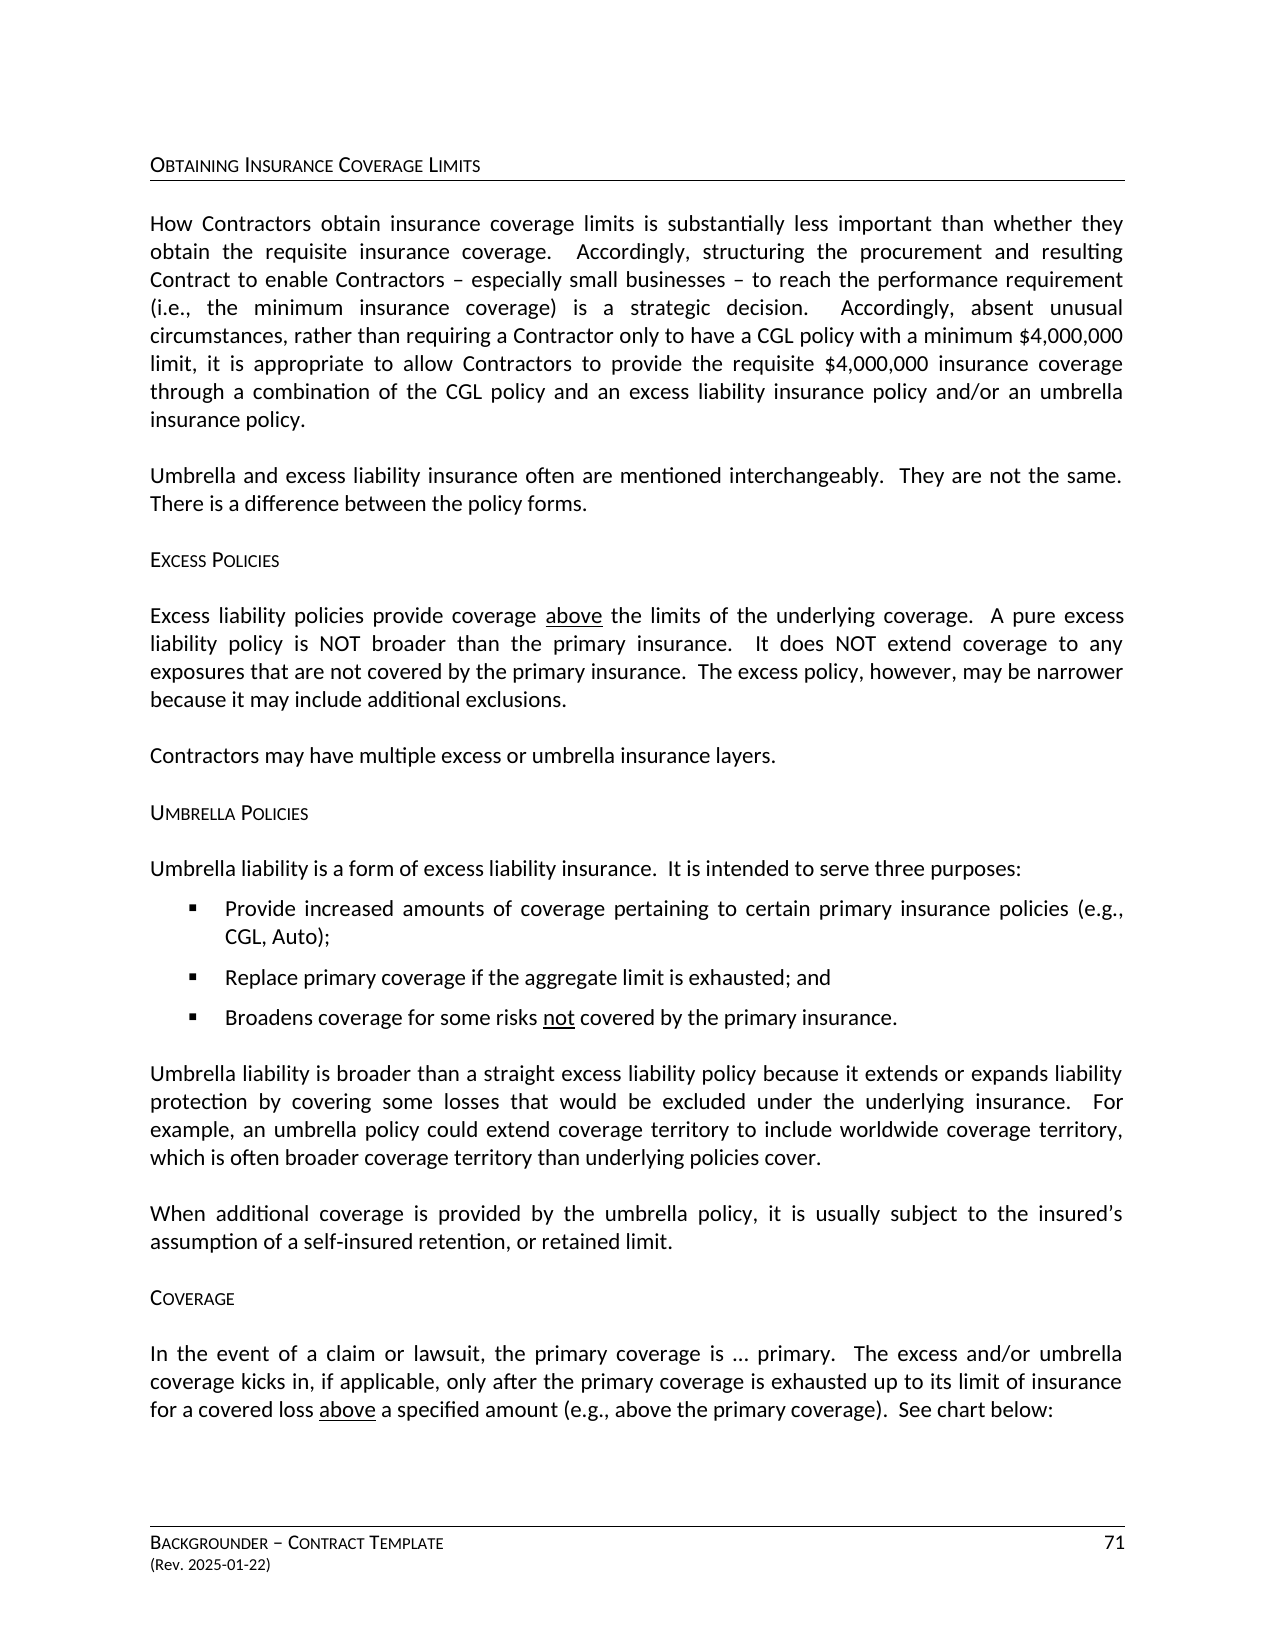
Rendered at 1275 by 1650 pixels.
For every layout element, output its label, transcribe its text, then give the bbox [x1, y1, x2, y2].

list Replace primary coverage if the aggregate limit is exhausted; and [187, 963, 1125, 991]
text Coverage [150, 1283, 1125, 1311]
text Umbrella liability is a form of excess liability insurance. It is intended to serve three purposes: [150, 854, 1125, 882]
list Broadens coverage for some risks not covered by the primary insurance. [187, 1003, 1125, 1031]
text Umbrella and excess liability insurance often are mentioned interchangeably. They are not the same. There is a difference between the policy forms. [150, 461, 1125, 517]
list Provide increased amounts of coverage pertaining to certain primary insurance policies (e.g., CGL, Auto); [187, 894, 1125, 950]
text Excess Policies [150, 545, 1125, 573]
subtitle Obtaining Insurance Coverage Limits [150, 150, 1125, 180]
text Umbrella liability is broader than a straight excess liability policy because it extends or expands liability protection by covering some losses that would be excluded under the underlying insurance. For example, an umbrella policy could extend coverage territory to include worldwide coverage territory, which is often broader coverage territory than underlying policies cover. [150, 1059, 1125, 1171]
text Excess liability policies provide coverage above the limits of the underlying coverage. A pure excess liability policy is NOT broader than the primary insurance. It does NOT extend coverage to any exposures that are not covered by the primary insurance. The excess policy, however, may be narrower because it may include additional exclusions. [150, 601, 1125, 713]
text In the event of a claim or lawsuit, the primary coverage is … primary. The excess and/or umbrella coverage kicks in, if applicable, only after the primary coverage is exhausted up to its limit of insurance for a covered loss above a specified amount (e.g., above the primary coverage). See chart below: [150, 1339, 1125, 1423]
text Contractors may have multiple excess or umbrella insurance layers. [150, 742, 1125, 769]
text How Contractors obtain insurance coverage limits is substantially less important than whether they obtain the requisite insurance coverage. Accordingly, structuring the procurement and resulting Contract to enable Contractors – especially small businesses – to reach the performance requirement (i.e., the minimum insurance coverage) is a strategic decision. Accordingly, absent unusual circumstances, rather than requiring a Contractor only to have a CGL policy with a minimum $4,000,000 limit, it is appropriate to allow Contractors to provide the requisite $4,000,000 insurance coverage through a combination of the CGL policy and an excess liability insurance policy and/or an umbrella insurance policy. [150, 209, 1125, 433]
text When additional coverage is provided by the umbrella policy, it is usually subject to the insured’s assumption of a self‐insured retention, or retained limit. [150, 1199, 1125, 1255]
text Umbrella Policies [150, 798, 1125, 826]
